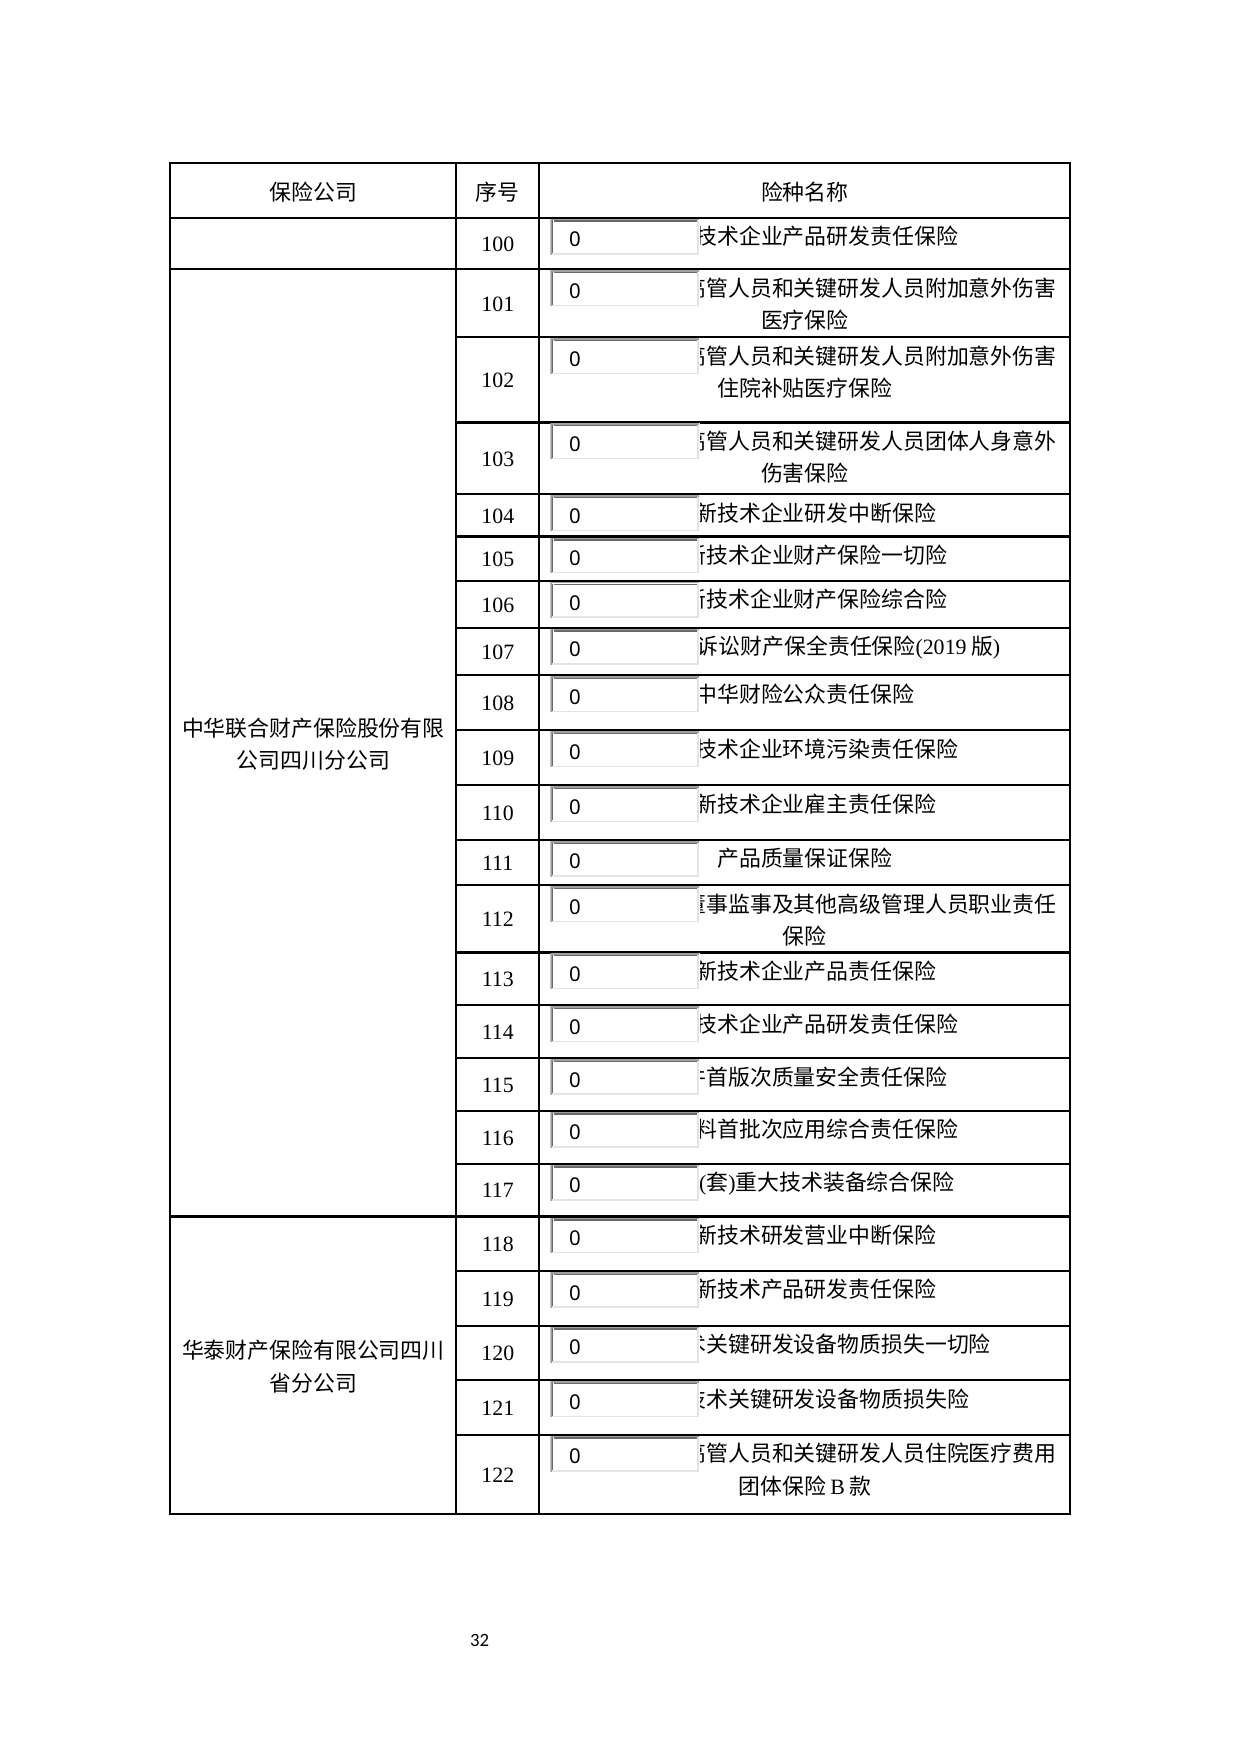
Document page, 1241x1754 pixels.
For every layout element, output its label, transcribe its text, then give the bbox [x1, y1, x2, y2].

table_cell 111 [457, 841, 538, 884]
table_cell 高新技术企业高管人员和关键研发人员附加意外伤害医疗保险 [540, 270, 1069, 336]
table_cell 117 [457, 1165, 538, 1215]
table_header 保险公司 [171, 164, 455, 217]
table_cell 高新技术企业产品责任保险 [540, 954, 1069, 1004]
table_cell 高新技术企业高管人员和关键研发人员附加意外伤害住院补贴医疗保险 [540, 338, 1069, 421]
table_header 序号 [457, 164, 538, 217]
table_cell 中华财险公众责任保险 [540, 676, 1069, 729]
table_cell 121 [457, 1381, 538, 1434]
table_cell 102 [457, 338, 538, 421]
table_cell 116 [457, 1112, 538, 1163]
table_cell 新材料首批次应用综合责任保险 [540, 1112, 1069, 1163]
table_cell 高新技术研发营业中断保险 [540, 1218, 1069, 1270]
table_cell 104 [457, 495, 538, 535]
table_cell 110 [457, 786, 538, 839]
table_cell 114 [457, 1006, 538, 1057]
table_cell 高新技术企业财产保险一切险 [540, 538, 1069, 580]
table_cell 122 [457, 1436, 538, 1513]
table_cell 高新技术关键研发设备物质损失险 [540, 1381, 1069, 1434]
table_cell 115 [457, 1059, 538, 1110]
table_cell 106 [457, 582, 538, 627]
table_cell 华泰财产保险有限公司四川省分公司 [171, 1218, 455, 1513]
table_cell 高新技术产品研发责任保险 [540, 1272, 1069, 1324]
table_cell 103 [457, 424, 538, 493]
table_cell 高新技术企业财产保险综合险 [540, 582, 1069, 627]
table_cell 107 [457, 629, 538, 674]
table_cell 101 [457, 270, 538, 336]
table_cell 首台(套)重大技术装备综合保险 [540, 1165, 1069, 1215]
table_cell 高新技术企业高管人员和关键研发人员团体人身意外伤害保险 [540, 424, 1069, 493]
table_cell 118 [457, 1218, 538, 1270]
table_cell 高新技术企业产品研发责任保险 [540, 219, 1069, 268]
table_cell 中华财险诉讼财产保全责任保险(2019版) [540, 629, 1069, 674]
table_cell 105 [457, 538, 538, 580]
table_cell 高新技术关键研发设备物质损失一切险 [540, 1327, 1069, 1379]
table_cell 108 [457, 676, 538, 729]
table_cell 软件首版次质量安全责任保险 [540, 1059, 1069, 1110]
table_cell 119 [457, 1272, 538, 1324]
table_cell 120 [457, 1327, 538, 1379]
table_cell 高新技术企业产品研发责任保险 [540, 1006, 1069, 1057]
table_cell 109 [457, 731, 538, 784]
table_cell 高新技术企业高管人员和关键研发人员住院医疗费用团体保险B款 [540, 1436, 1069, 1513]
table_header 险种名称 [540, 164, 1069, 217]
table_cell 产品质量保证保险 [540, 841, 1069, 884]
table_cell 高新技术企业研发中断保险 [540, 495, 1069, 535]
table_cell 112 [457, 886, 538, 951]
table_cell 高新技术企业雇主责任保险 [540, 786, 1069, 839]
table_cell 113 [457, 954, 538, 1004]
table_cell 高新技术企业董事监事及其他高级管理人员职业责任保险 [540, 886, 1069, 951]
table_cell 中华联合财产保险股份有限公司四川分公司 [171, 270, 455, 1215]
table_cell 高新技术企业环境污染责任保险 [540, 731, 1069, 784]
table_cell 100 [457, 219, 538, 268]
